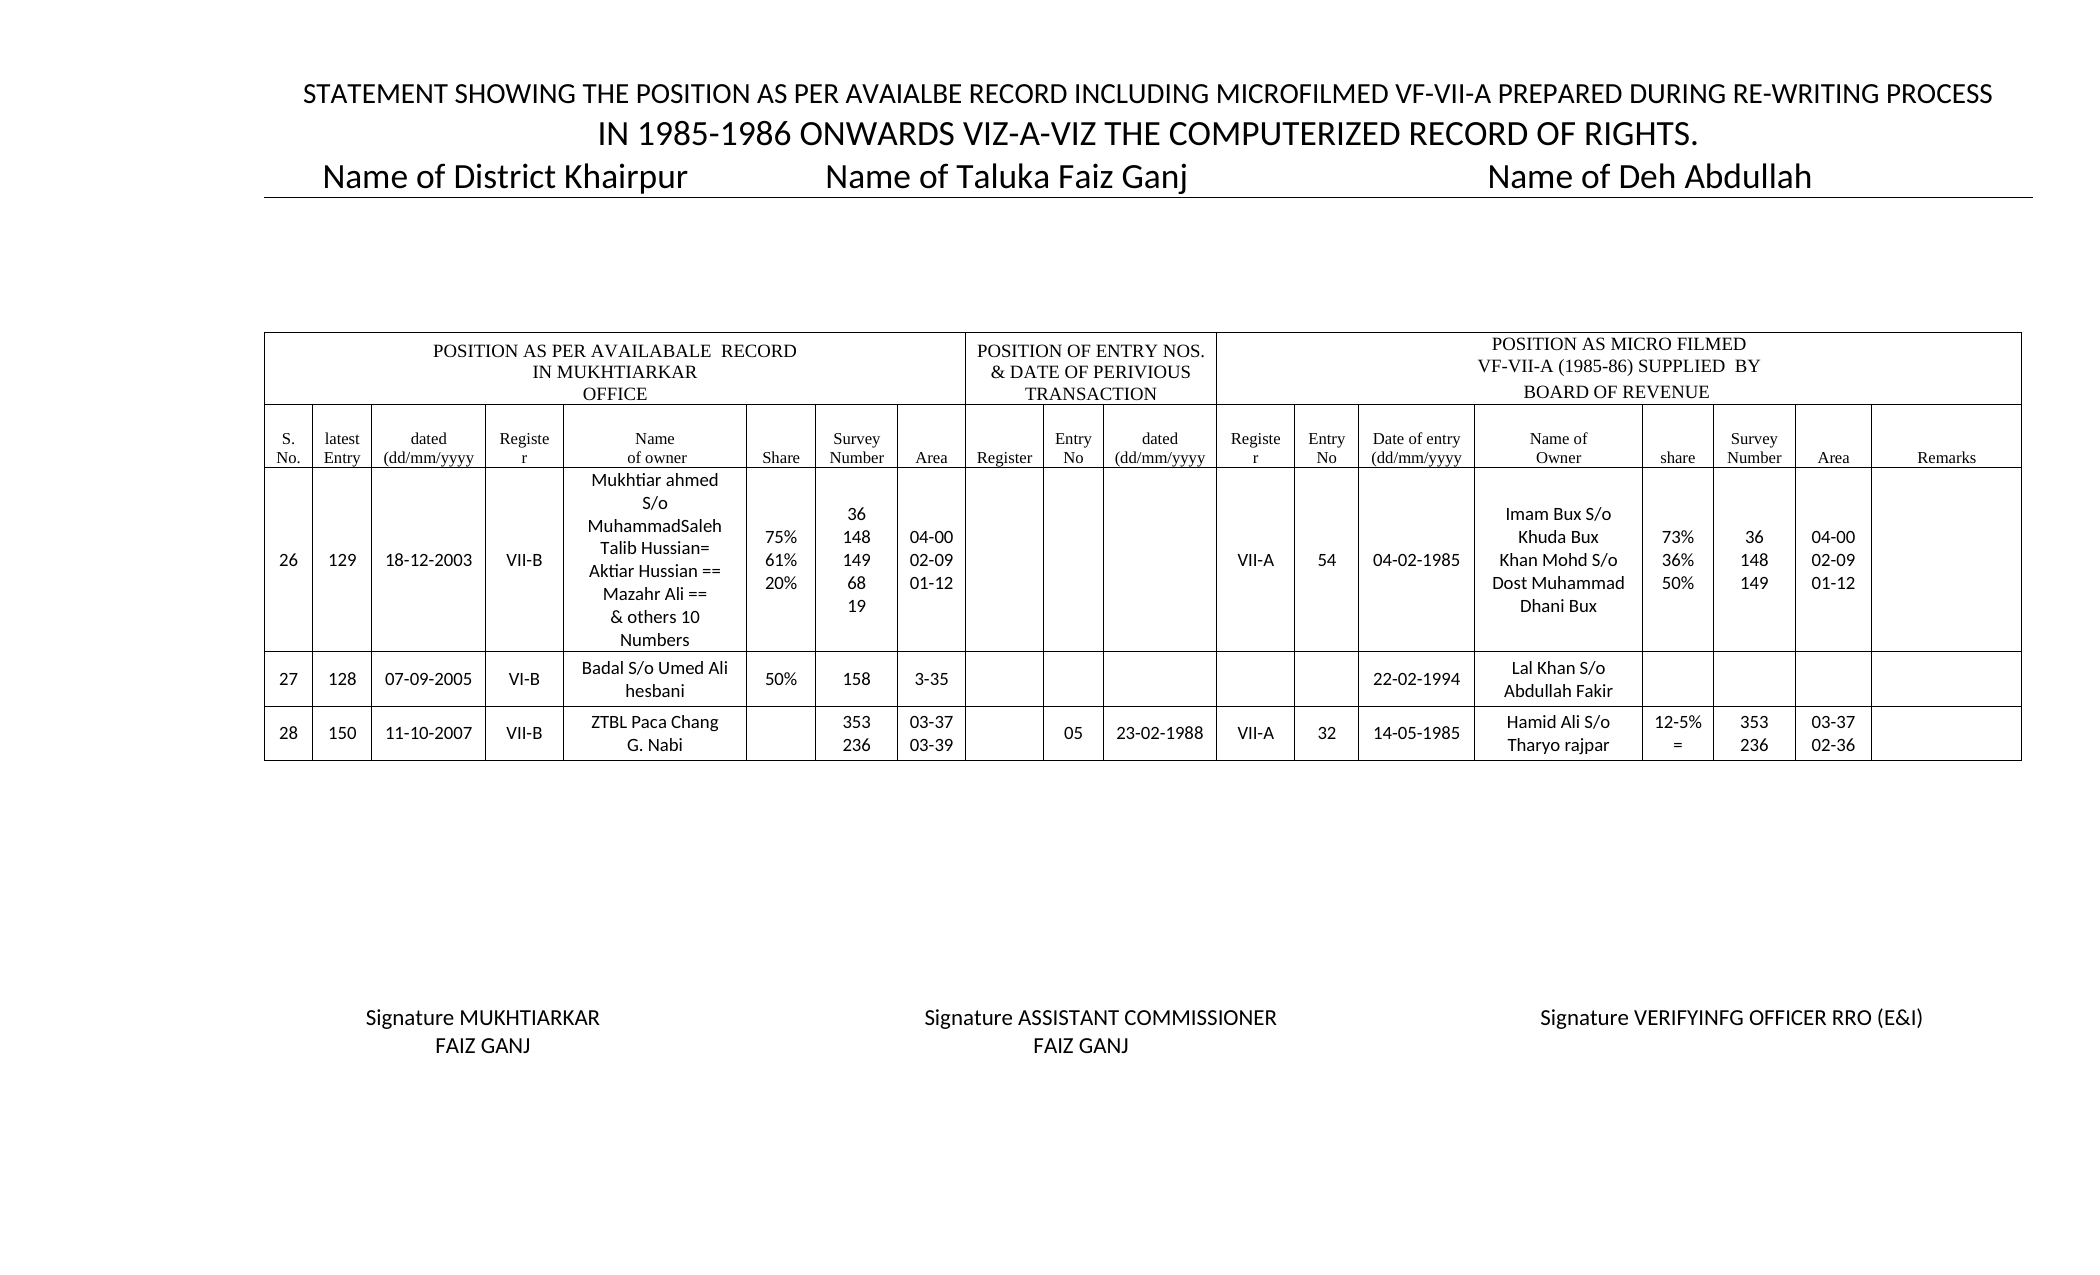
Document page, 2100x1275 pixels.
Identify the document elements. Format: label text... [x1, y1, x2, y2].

table_cell 05 [1044, 707, 1103, 760]
table_cell Register [966, 405, 1043, 467]
table_cell 27 [265, 652, 312, 706]
table_cell [1295, 652, 1358, 706]
table_cell Date of entry (dd/mm/yyyy [1359, 405, 1474, 467]
table_cell Area [1796, 405, 1871, 467]
table_cell 32 [1295, 707, 1358, 760]
table_cell 353 236 [1714, 707, 1795, 760]
table_cell dated (dd/mm/yyyy [372, 405, 485, 467]
table_cell S. No. [265, 405, 312, 467]
table_cell 50% [747, 652, 815, 706]
table_cell 36 148 149 [1714, 468, 1795, 651]
table_cell VII-A [1217, 468, 1294, 651]
table_cell Share [747, 405, 815, 467]
table_header POSITION AS MICRO FILMED VF-VII-A (1985-86) SUPPLIED BY BOARD OF REVENUE [1217, 333, 2021, 404]
table_cell [1872, 652, 2021, 706]
table_cell Name of Owner [1475, 405, 1642, 467]
table_cell [1044, 652, 1103, 706]
table_cell 04-02-1985 [1359, 468, 1474, 651]
table_cell VII-B [486, 707, 563, 760]
table_cell 73% 36% 50% [1643, 468, 1713, 651]
table_cell [1796, 652, 1871, 706]
table_cell Area [898, 405, 965, 467]
table_cell share [1643, 405, 1713, 467]
table_cell 28 [265, 707, 312, 760]
table_cell Entry No [1295, 405, 1358, 467]
table_cell [966, 707, 1043, 760]
table_cell Name of owner [564, 405, 746, 467]
table_header POSITION AS PER AVAILABALE RECORD IN MUKHTIARKAR OFFICE [265, 333, 965, 404]
table_cell Register [486, 405, 563, 467]
table_cell 3-35 [898, 652, 965, 706]
table_cell Entry No [1044, 405, 1103, 467]
table_cell 54 [1295, 468, 1358, 651]
table_cell Survey Number [1714, 405, 1795, 467]
table_header POSITION OF ENTRY NOS. & DATE OF PERIVIOUS TRANSACTION [966, 333, 1216, 404]
table_cell Lal Khan S/o Abdullah Fakir [1475, 652, 1642, 706]
table_cell VII-A [1217, 707, 1294, 760]
table_cell 18-12-2003 [372, 468, 485, 651]
table_cell 158 [816, 652, 897, 706]
table_cell 03-37 03-39 [898, 707, 965, 760]
table_cell Mukhtiar ahmed S/o MuhammadSaleh Talib Hussian= Aktiar Hussian == Mazahr Ali == & others 10 Numbers [564, 468, 746, 651]
table_cell 11-10-2007 [372, 707, 485, 760]
table_cell [1872, 707, 2021, 760]
table_cell 150 [313, 707, 371, 760]
table_cell 04-00 02-09 01-12 [898, 468, 965, 651]
table_cell 03-37 02-36 [1796, 707, 1871, 760]
table_cell 128 [313, 652, 371, 706]
table_cell 129 [313, 468, 371, 651]
table_cell dated (dd/mm/yyyy [1104, 405, 1216, 467]
table_cell 22-02-1994 [1359, 652, 1474, 706]
table_cell VII-B [486, 468, 563, 651]
table_cell Imam Bux S/o Khuda Bux Khan Mohd S/o Dost Muhammad Dhani Bux [1475, 468, 1642, 651]
table_cell 07-09-2005 [372, 652, 485, 706]
table_cell [747, 707, 815, 760]
table_cell VI-B [486, 652, 563, 706]
table_cell [1104, 652, 1216, 706]
table_cell [966, 652, 1043, 706]
table_cell 353 236 [816, 707, 897, 760]
table_cell Register [1217, 405, 1294, 467]
table_cell Hamid Ali S/o Tharyo rajpar [1475, 707, 1642, 760]
table_cell 12-5% = [1643, 707, 1713, 760]
table_cell [1217, 652, 1294, 706]
table_cell latest Entry [313, 405, 371, 467]
table_cell [1643, 652, 1713, 706]
table_cell [1044, 468, 1103, 651]
table_cell 26 [265, 468, 312, 651]
table_cell [1872, 468, 2021, 651]
table_cell Survey Number [816, 405, 897, 467]
table_cell Remarks [1872, 405, 2021, 467]
table_cell [966, 468, 1043, 651]
table_cell 14-05-1985 [1359, 707, 1474, 760]
table_cell 04-00 02-09 01-12 [1796, 468, 1871, 651]
table_cell Badal S/o Umed Ali hesbani [564, 652, 746, 706]
table_cell [1714, 652, 1795, 706]
table_cell 75% 61% 20% [747, 468, 815, 651]
table_cell ZTBL Paca Chang G. Nabi [564, 707, 746, 760]
table_cell 23-02-1988 [1104, 707, 1216, 760]
table_cell [1104, 468, 1216, 651]
table_cell 36 148 149 68 19 [816, 468, 897, 651]
